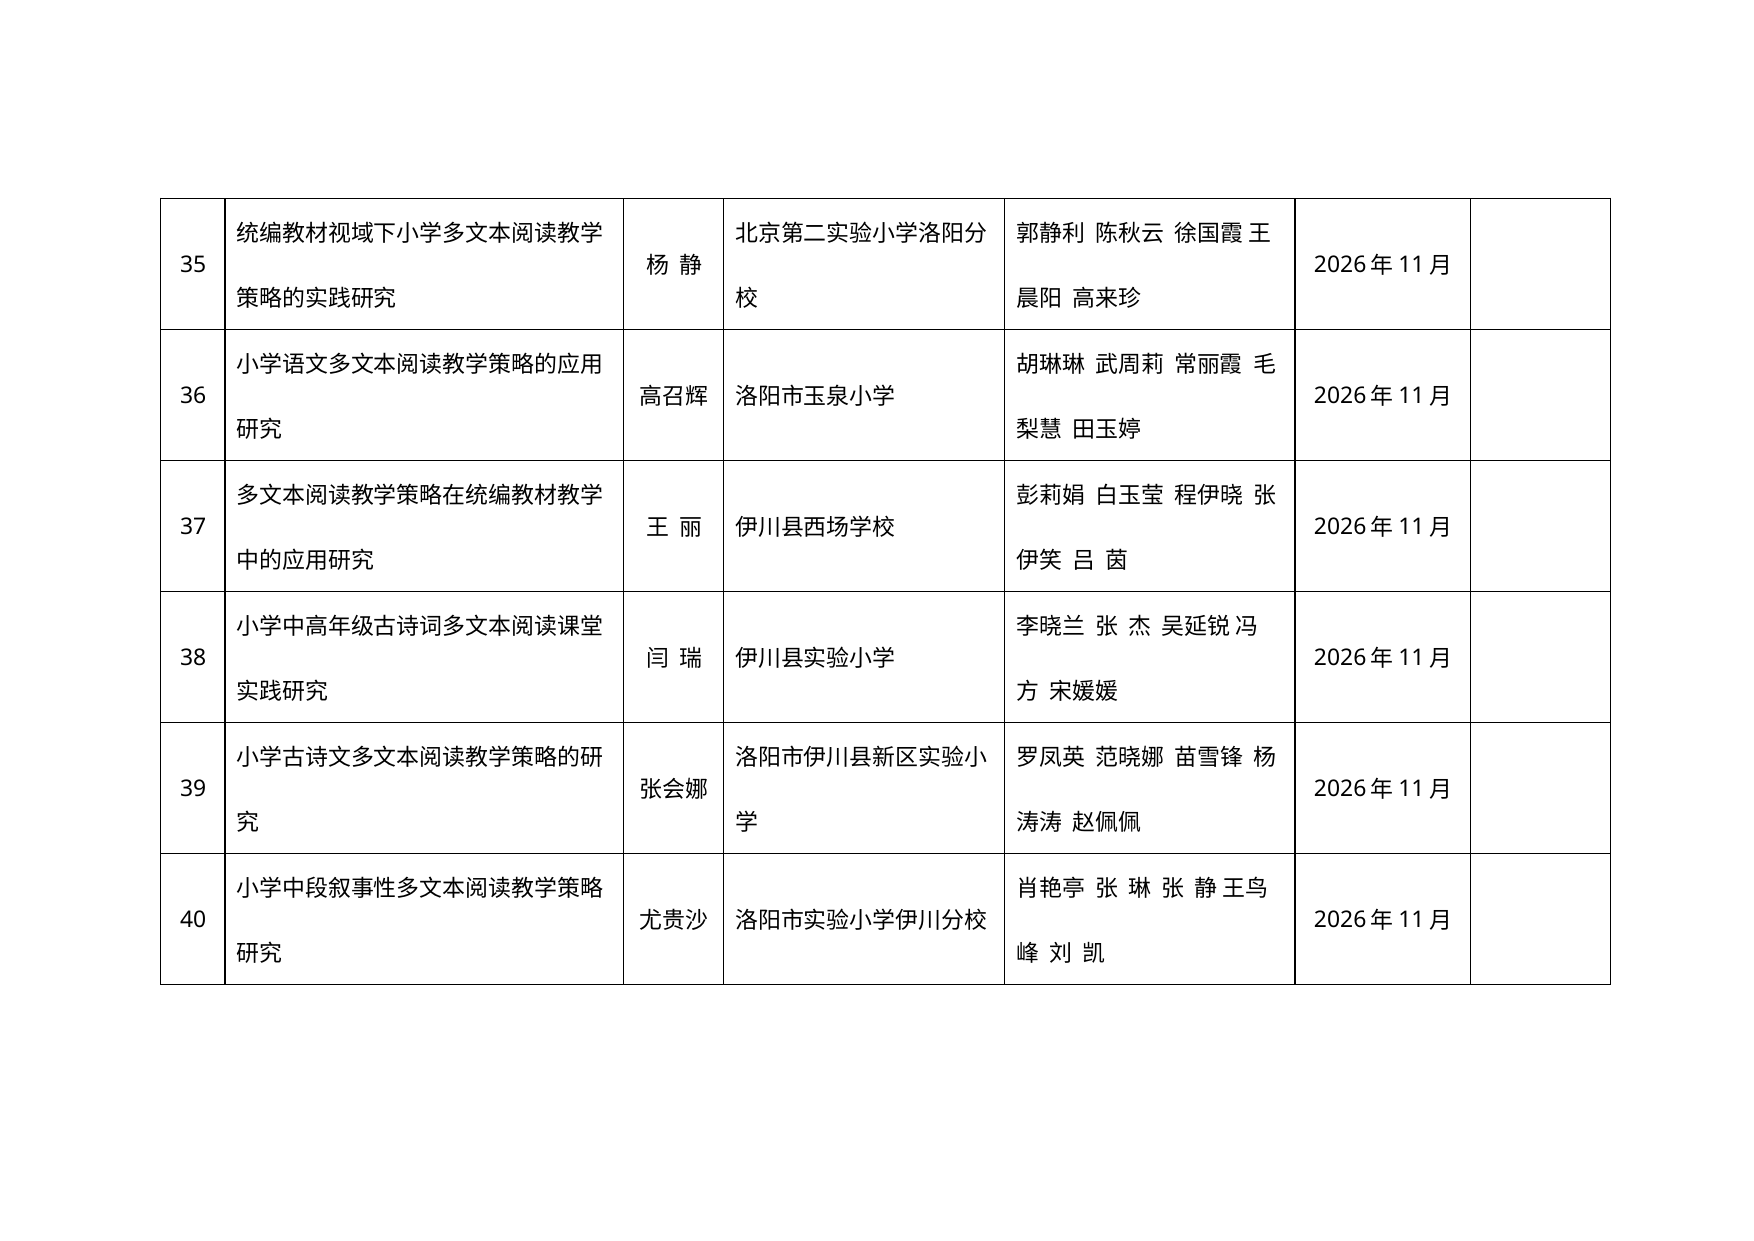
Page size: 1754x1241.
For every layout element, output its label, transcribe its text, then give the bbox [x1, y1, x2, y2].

table_cell 北京第二实验小学洛阳分校 [724, 199, 1004, 329]
table_cell 洛阳市玉泉小学 [724, 330, 1004, 460]
table_cell 尤贵沙 [624, 854, 723, 984]
table_cell [1471, 592, 1610, 722]
table_cell [1471, 854, 1610, 984]
table_cell 王 丽 [624, 461, 723, 591]
table_cell 2026年11月 [1296, 723, 1470, 853]
table_cell 小学中高年级古诗词多文本阅读课堂实践研究 [226, 592, 623, 722]
table_cell 2026年11月 [1296, 330, 1470, 460]
table_cell [1471, 330, 1610, 460]
table_cell 统编教材视域下小学多文本阅读教学策略的实践研究 [226, 199, 623, 329]
table_cell 胡琳琳 武周莉 常丽霞 毛梨慧 田玉婷 [1005, 330, 1294, 460]
table_cell 36 [161, 330, 224, 460]
table_cell [1471, 199, 1610, 329]
table_cell 小学中段叙事性多文本阅读教学策略研究 [226, 854, 623, 984]
table_cell 洛阳市实验小学伊川分校 [724, 854, 1004, 984]
table_cell 2026年11月 [1296, 592, 1470, 722]
table_cell 洛阳市伊川县新区实验小学 [724, 723, 1004, 853]
table_cell 罗凤英 范晓娜 苗雪锋 杨涛涛 赵佩佩 [1005, 723, 1294, 853]
table_cell [1471, 723, 1610, 853]
table_cell 伊川县西场学校 [724, 461, 1004, 591]
table_cell [1471, 461, 1610, 591]
table_cell 张会娜 [624, 723, 723, 853]
table_cell 38 [161, 592, 224, 722]
table_cell 杨 静 [624, 199, 723, 329]
table_cell 郭静利 陈秋云 徐国霞 王晨阳 高来珍 [1005, 199, 1294, 329]
table_cell 小学语文多文本阅读教学策略的应用研究 [226, 330, 623, 460]
table_cell 肖艳亭 张 琳 张 静 王鸟峰 刘 凯 [1005, 854, 1294, 984]
table_cell 2026年11月 [1296, 854, 1470, 984]
table_cell 闫 瑞 [624, 592, 723, 722]
table_cell 小学古诗文多文本阅读教学策略的研究 [226, 723, 623, 853]
table_cell 40 [161, 854, 224, 984]
table_cell 高召辉 [624, 330, 723, 460]
table_cell 35 [161, 199, 224, 329]
table_cell 37 [161, 461, 224, 591]
table_cell 2026年11月 [1296, 199, 1470, 329]
table_cell 2026年11月 [1296, 461, 1470, 591]
table_cell 39 [161, 723, 224, 853]
table_cell 彭莉娟 白玉莹 程伊晓 张伊笑 吕 茵 [1005, 461, 1294, 591]
table_cell 伊川县实验小学 [724, 592, 1004, 722]
table_cell 李晓兰 张 杰 吴延锐 冯 方 宋媛媛 [1005, 592, 1294, 722]
table_cell 多文本阅读教学策略在统编教材教学中的应用研究 [226, 461, 623, 591]
